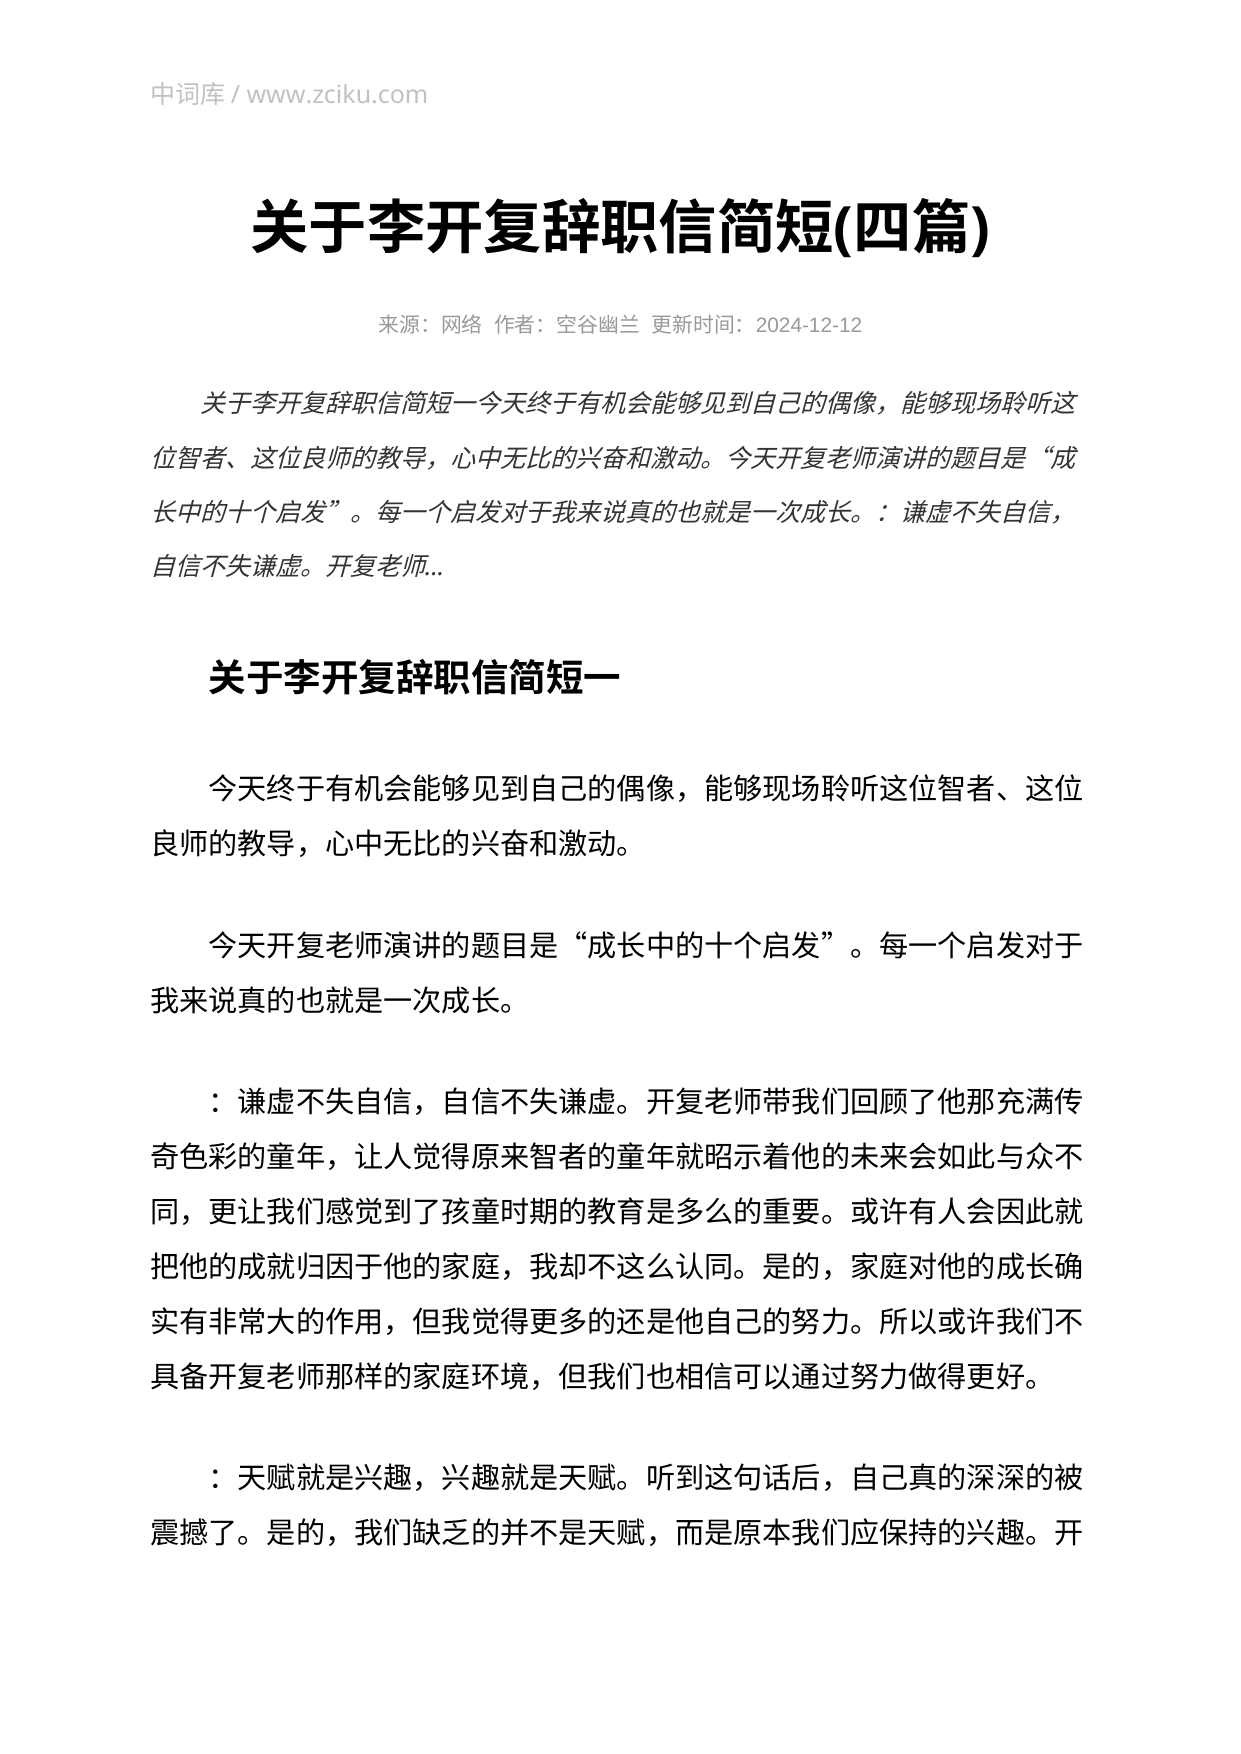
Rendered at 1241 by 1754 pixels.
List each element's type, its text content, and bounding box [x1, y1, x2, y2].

text 来源：网络 作者：空谷幽兰 更新时间：2024-12-12 [150, 313, 1090, 337]
text 今天开复老师演讲的题目是“成长中的十个启发”。每一个启发对于我来说真的也就是一次成长。 [150, 922, 1090, 1019]
text 今天终于有机会能够见到自己的偶像，能够现场聆听这位智者、这位良师的教导，心中无比的兴奋和激动。 [150, 766, 1090, 863]
text 关于李开复辞职信简短一今天终于有机会能够见到自己的偶像，能够现场聆听这位智者、这位良师的教导，心中无比的兴奋和激动。今天开复老师演讲的题目是“成长中的十个启发”。每一个启发对于我来说真的也就是一次成长。：谦虚不失自信，自信不失谦虚。开复老师... [150, 384, 1090, 583]
text 关于李开复辞职信简短一 [150, 648, 1090, 702]
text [150, 1455, 1090, 1552]
subtitle 关于李开复辞职信简短(四篇) [150, 181, 1090, 266]
text ：谦虚不失自信，自信不失谦虚。开复老师带我们回顾了他那充满传奇色彩的童年，让人觉得原来智者的童年就昭示着他的未来会如此与众不同，更让我们感觉到了孩童时期的教育是多么的重要。或许有人会因此就把他的成就归因于他的家庭，我却不这么认同。是的，家庭对他的成长确实有非常大的作用，但我觉得更多的还是他自己的努力。所以或许我们不具备开复老师那样的家庭环境，但我们也相信可以通过努力做得更好。 [150, 1079, 1090, 1396]
